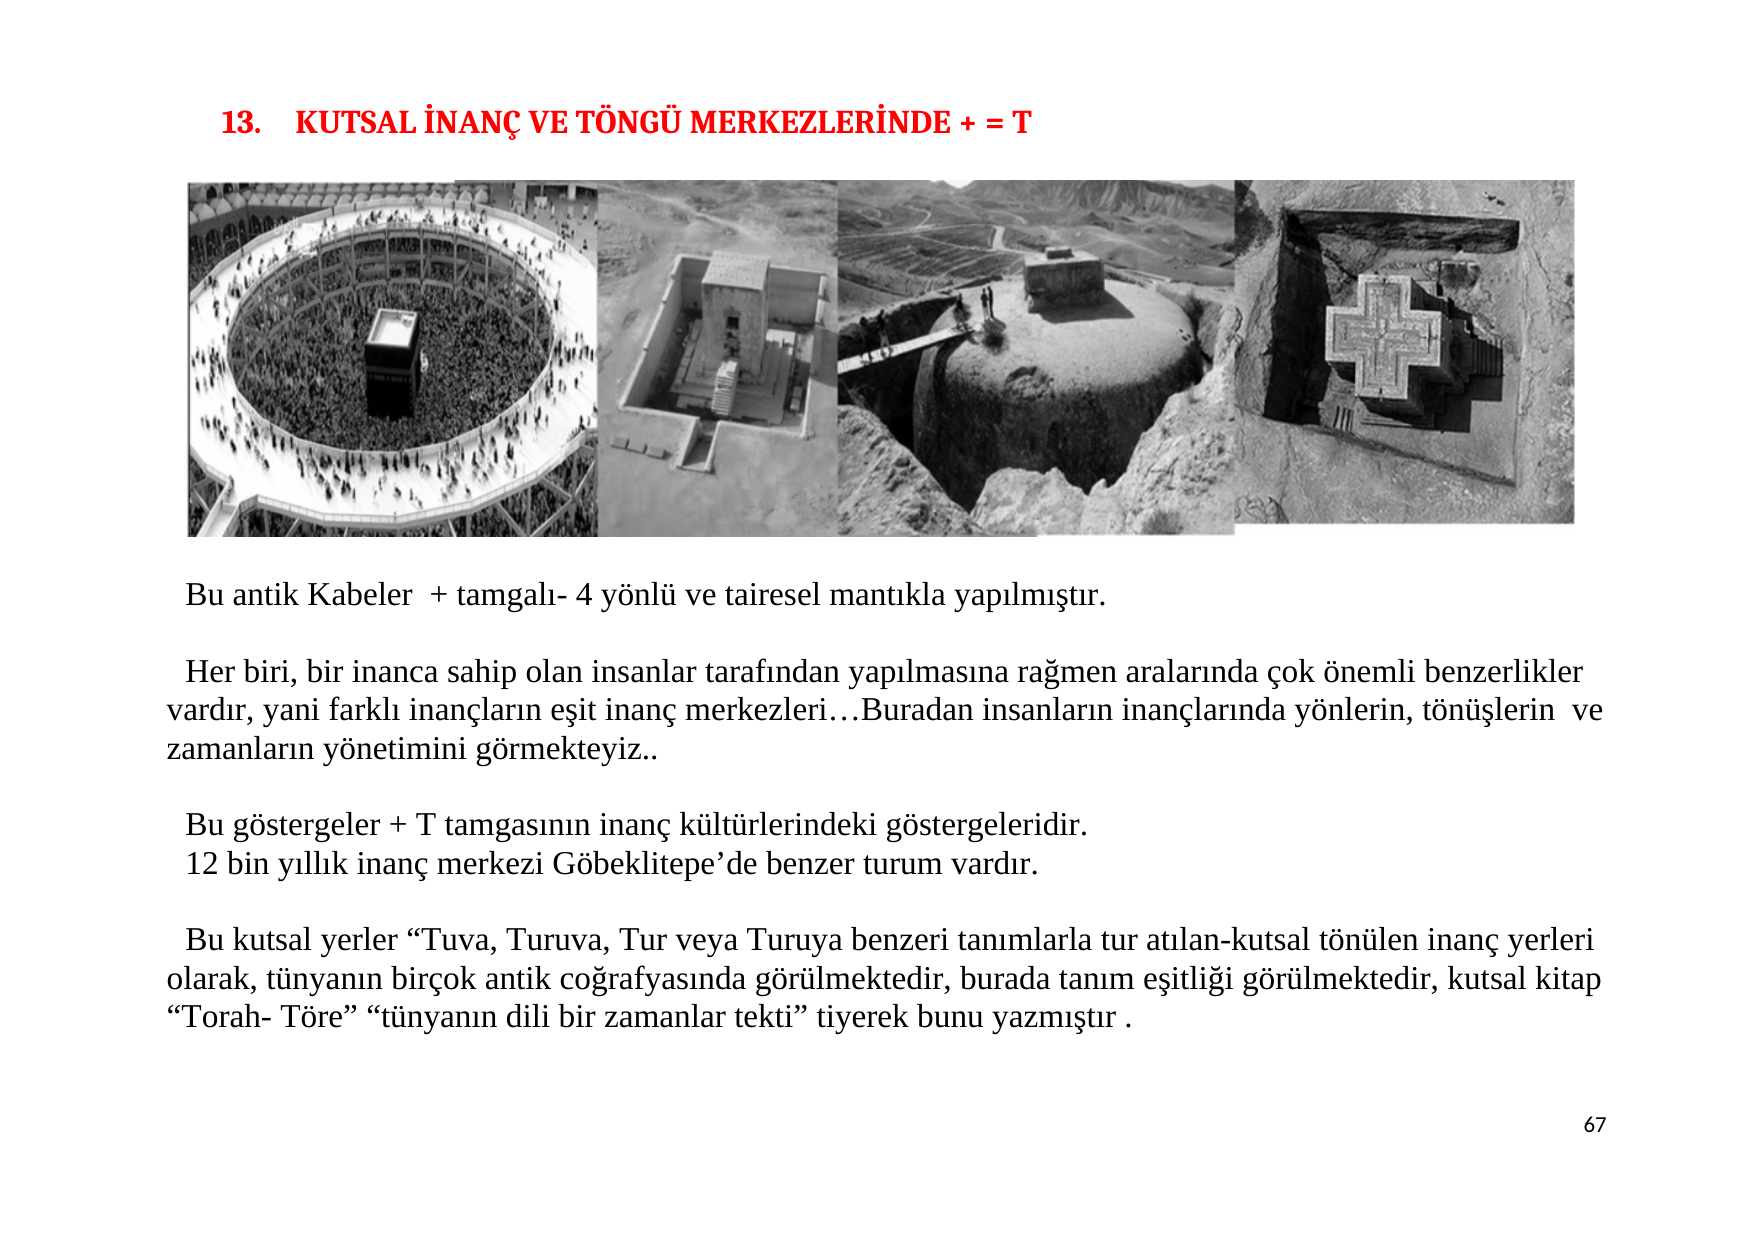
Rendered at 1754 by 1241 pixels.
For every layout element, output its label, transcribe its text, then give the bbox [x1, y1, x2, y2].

text Bu göstergeler + T tamgasının inanç kültürlerindeki göstergeleridir. [166, 805, 1606, 843]
text 12 bin yıllık inanç merkezi Göbeklitepe’de benzer turum vardır. [166, 843, 1606, 881]
subtitle KUTSAL İNANÇ VE TÖNGÜ MERKEZLERİNDE + = T [222, 103, 1606, 142]
text Bu kutsal yerler “Tuva, Turuva, Tur veya Turuya benzeri tanımlarla tur atılan-kutsal tönülen inanç yerleri olarak, tünyanın birçok antik coğrafyasında görülmektedir, burada tanım eşitliği görülmektedir, kutsal kitap “Torah- Töre” “tünyanın dili bir zamanlar tekti” tiyerek bunu yazmıştır . [166, 920, 1606, 1035]
text Bu antik Kabeler + tamgalı- 4 yönlü ve tairesel mantıkla yapılmıştır. [166, 575, 1606, 613]
picture [185, 180, 1576, 537]
text Her biri, bir inanca sahip olan insanlar tarafından yapılmasına rağmen aralarında çok önemli benzerlikler vardır, yani farklı inançların eşit inanç merkezleri…Buradan insanların inançlarında yönlerin, tönüşlerin ve zamanların yönetimini görmekteyiz.. [166, 651, 1606, 766]
